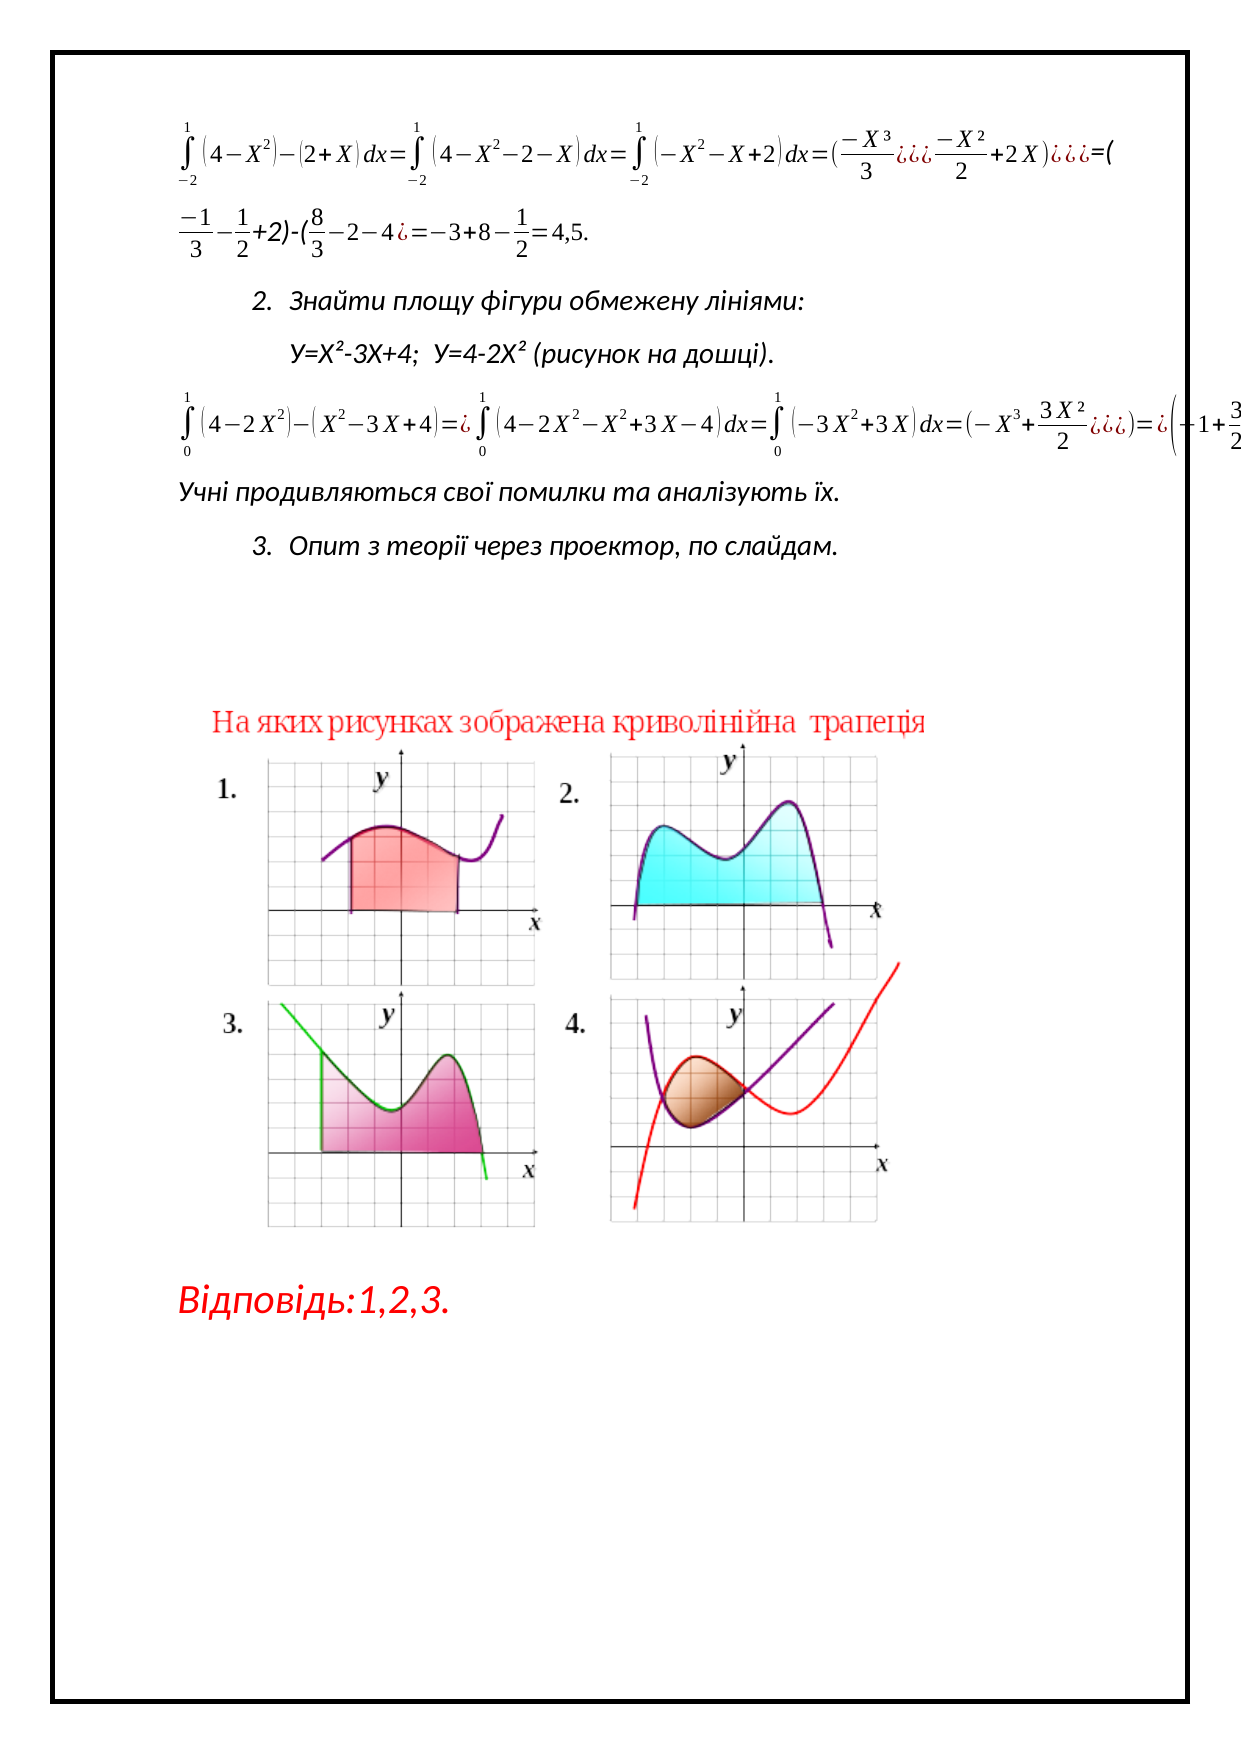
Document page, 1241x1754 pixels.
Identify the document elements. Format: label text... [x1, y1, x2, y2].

list У=Х²-3Х+4; У=4-2Х² (рисунок на дошці). [288, 335, 1152, 371]
list Знайти площу фігури обмежену лініями: [251, 282, 1152, 317]
text Учні продивляються свої помилки та аналізують їх. [177, 473, 1152, 509]
text Відповідь:1,2,3. [177, 686, 1152, 1323]
list Опит з теорії через проектор, по слайдам. [251, 527, 1152, 562]
text =( +2)-( [177, 118, 1152, 264]
